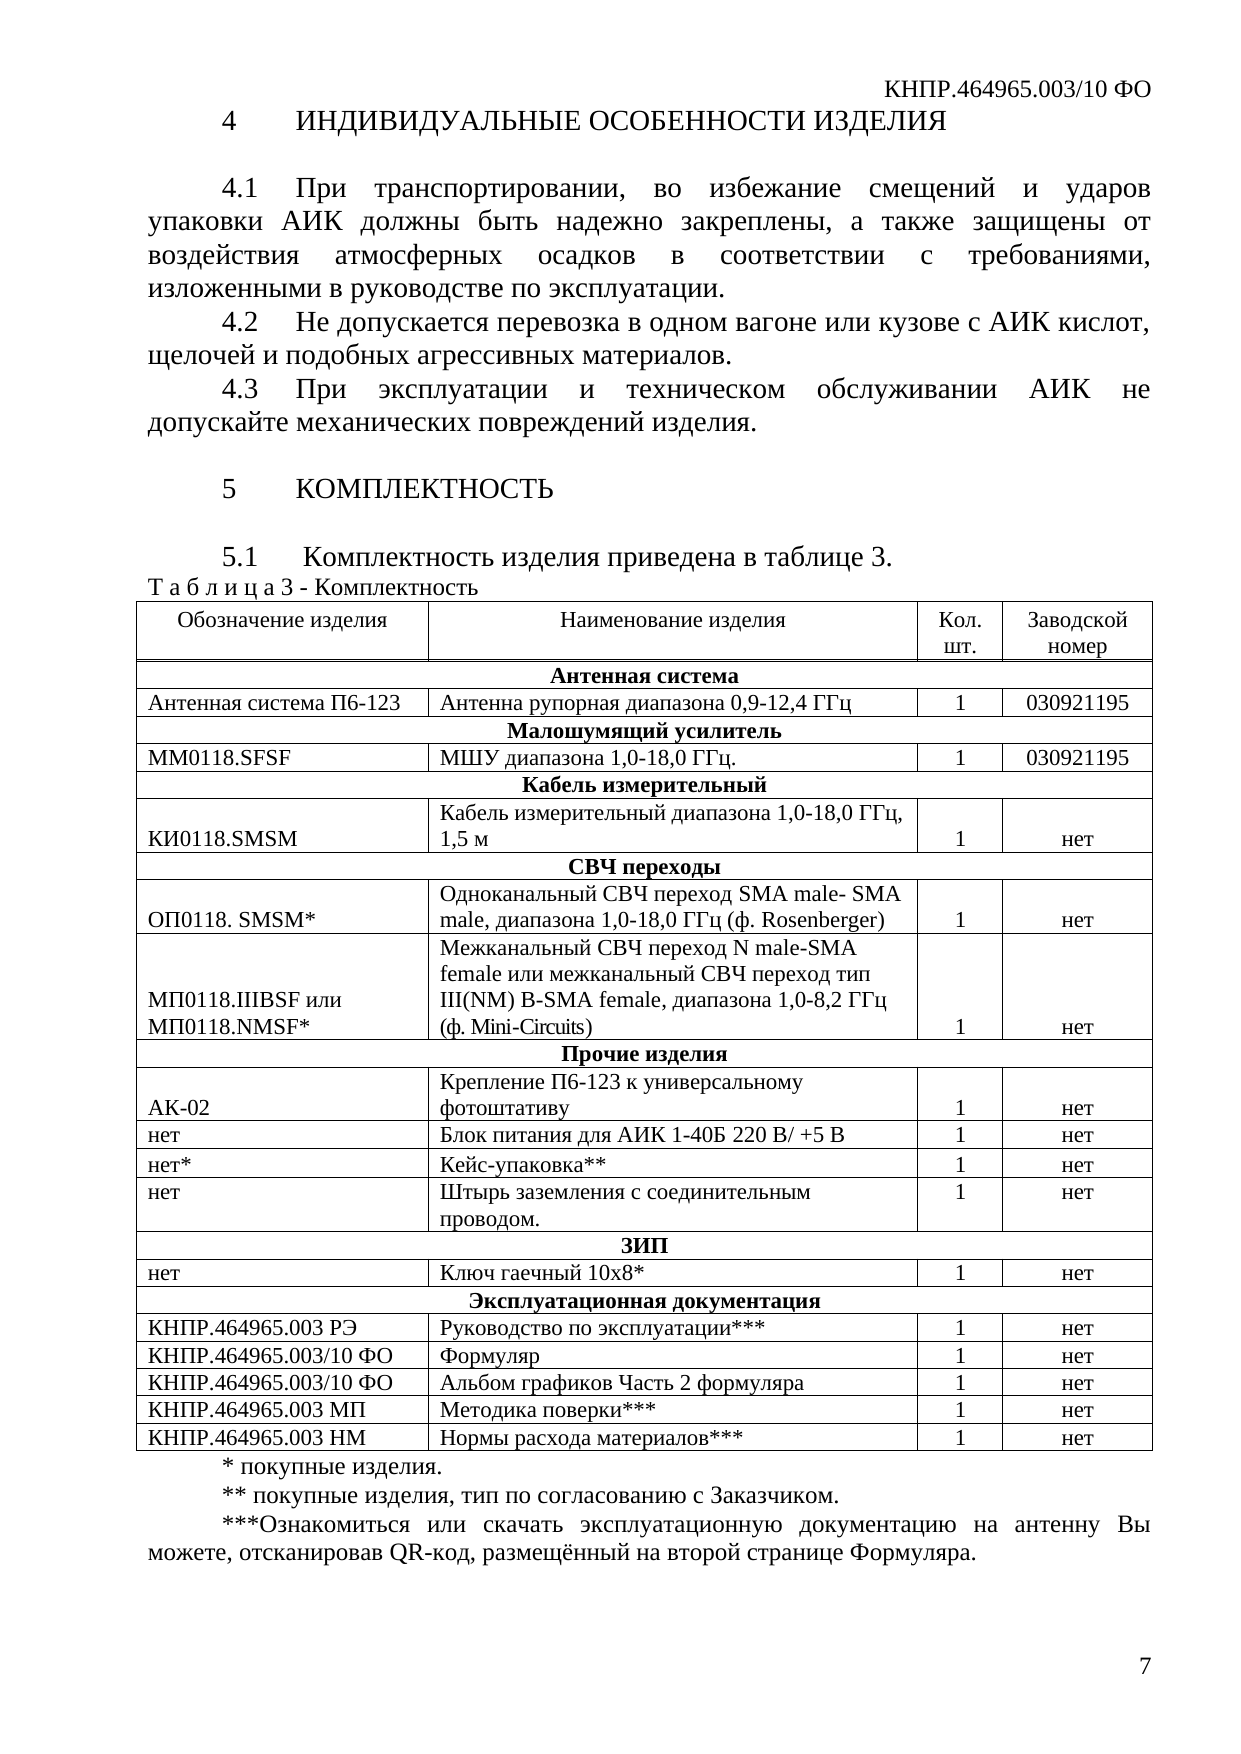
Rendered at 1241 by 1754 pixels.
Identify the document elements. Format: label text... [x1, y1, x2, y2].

text * покупные изделия. [148, 1451, 1152, 1480]
table_cell Антенная система [137, 662, 1152, 688]
table_cell Антенная система П6-123 [137, 689, 428, 716]
list Не допускается перевозка в одном вагоне или кузове с АИК кислот, щелочей и подобных агрессивных материалов. [148, 304, 1152, 371]
table_cell Руководство по эксплуатации*** [429, 1314, 917, 1341]
table_cell МП0118.IIIВSF или МП0118.NMSF* [137, 934, 428, 1039]
table_cell 1 [918, 1068, 1002, 1120]
table_cell нет [1003, 1342, 1152, 1368]
table_cell Блок питания для АИК 1-40Б 220 В/ +5 В [429, 1121, 917, 1148]
table_cell нет [1003, 1369, 1152, 1395]
list Комплектность изделия приведена в таблице 3. [148, 539, 1152, 572]
table_cell нет [137, 1260, 428, 1286]
table_cell 1 [918, 1260, 1002, 1286]
table_cell 1 [918, 880, 1002, 933]
table_cell нет [1003, 880, 1152, 933]
table_cell 1 [918, 934, 1002, 1039]
table_cell Одноканальный СВЧ переход SMA male- SMA male, диапазона 1,0-18,0 ГГц (ф. Rosenberger) [429, 880, 917, 933]
table_cell нет [1003, 1121, 1152, 1148]
text ** покупные изделия, тип по согласованию с Заказчиком. [148, 1480, 1152, 1509]
table_cell нет [137, 1121, 428, 1148]
table_cell ММ0118.SFSF [137, 744, 428, 771]
table_cell 1 [918, 1369, 1002, 1395]
table_cell КНПР.464965.003 РЭ [137, 1314, 428, 1341]
table_cell нет [1003, 1260, 1152, 1286]
table_cell Эксплуатационная документация [137, 1287, 1152, 1313]
table_cell 030921195 [1003, 689, 1152, 716]
table_cell Межканальный СВЧ переход N male-SMA female или межканальный СВЧ переход тип III(NM) В-SMA female, диапазона 1,0-8,2 ГГц (ф. Mini-Circuits) [429, 934, 917, 1039]
table_cell нет [1003, 1178, 1152, 1231]
table_cell Формуляр [429, 1342, 917, 1368]
table_cell нет [1003, 1396, 1152, 1423]
table_cell 1 [918, 744, 1002, 771]
table_cell 1 [918, 689, 1002, 716]
table_cell АК-02 [137, 1068, 428, 1120]
table_cell нет [1003, 1314, 1152, 1341]
table_cell Прочие изделия [137, 1040, 1152, 1067]
table_cell МШУ диапазона 1,0-18,0 ГГц. [429, 744, 917, 771]
table_cell Кабель измерительный [137, 772, 1152, 798]
table_cell 030921195 [1003, 744, 1152, 771]
table_cell КИ0118.SMSM [137, 799, 428, 852]
table_header Наименование изделия [429, 602, 917, 659]
table_cell 1 [918, 1121, 1002, 1148]
table_cell 1 [918, 1396, 1002, 1423]
table_cell 1 [918, 799, 1002, 852]
table_cell нет* [137, 1149, 428, 1177]
table_cell КНПР.464965.003/10 ФО [137, 1369, 428, 1395]
table_header Заводской номер [1003, 602, 1152, 659]
table_header Кол. шт. [918, 602, 1002, 659]
table_cell нет [1003, 799, 1152, 852]
table_cell Малошумящий усилитель [137, 717, 1152, 743]
table_cell 1 [918, 1424, 1002, 1450]
table_cell Нормы расхода материалов*** [429, 1424, 917, 1450]
table_cell нет [1003, 1149, 1152, 1177]
table_cell нет [1003, 1068, 1152, 1120]
subtitle ИНДИВИДУАЛЬНЫЕ ОСОБЕННОСТИ ИЗДЕЛИЯ [148, 103, 1152, 136]
table_cell Крепление П6-123 к универсальному фотоштативу [429, 1068, 917, 1120]
table_cell ОП0118. SMSM* [137, 880, 428, 933]
list При эксплуатации и техническом обслуживании АИК не допускайте механических повреждений изделия. [148, 371, 1152, 438]
table_cell КНПР.464965.003 МП [137, 1396, 428, 1423]
text ***Ознакомиться или скачать эксплуатационную документацию на антенну Вы можете, отсканировав QR-код, размещённый на второй странице Формуляра. [148, 1509, 1152, 1566]
table_cell ЗИП [137, 1232, 1152, 1258]
table_cell нет [1003, 1424, 1152, 1450]
table_cell КНПР.464965.003 НМ [137, 1424, 428, 1450]
table_cell Кейс-упаковка** [429, 1149, 917, 1177]
table_cell КНПР.464965.003/10 ФО [137, 1342, 428, 1368]
table_cell Альбом графиков Часть 2 формуляра [429, 1369, 917, 1395]
table_cell 1 [918, 1342, 1002, 1368]
table_cell нет [1003, 934, 1152, 1039]
table_cell нет [137, 1178, 428, 1231]
table_cell Антенна рупорная диапазона 0,9-12,4 ГГц [429, 689, 917, 716]
table_cell Штырь заземления с соединительным проводом. [429, 1178, 917, 1231]
table_cell Ключ гаечный 10х8* [429, 1260, 917, 1286]
table_cell 1 [918, 1314, 1002, 1341]
table_cell Кабель измерительный диапазона 1,0-18,0 ГГц, [429, 799, 917, 852]
table_cell СВЧ переходы [137, 853, 1152, 879]
list При транспортировании, во избежание смещений и ударов упаковки АИК должны быть надежно закреплены, а также защищены от воздействия атмосферных осадков в соответствии с требованиями, изложенными в руководстве по эксплуатации. [148, 170, 1152, 304]
table_header Обозначение изделия [137, 602, 428, 659]
text Т а б л и ц а 3 - Комплектность [148, 572, 1152, 601]
table_cell 1 [918, 1178, 1002, 1231]
table_cell 1 [918, 1149, 1002, 1177]
subtitle КОМПЛЕКТНОСТЬ [148, 472, 1152, 505]
table_cell Методика поверки*** [429, 1396, 917, 1423]
